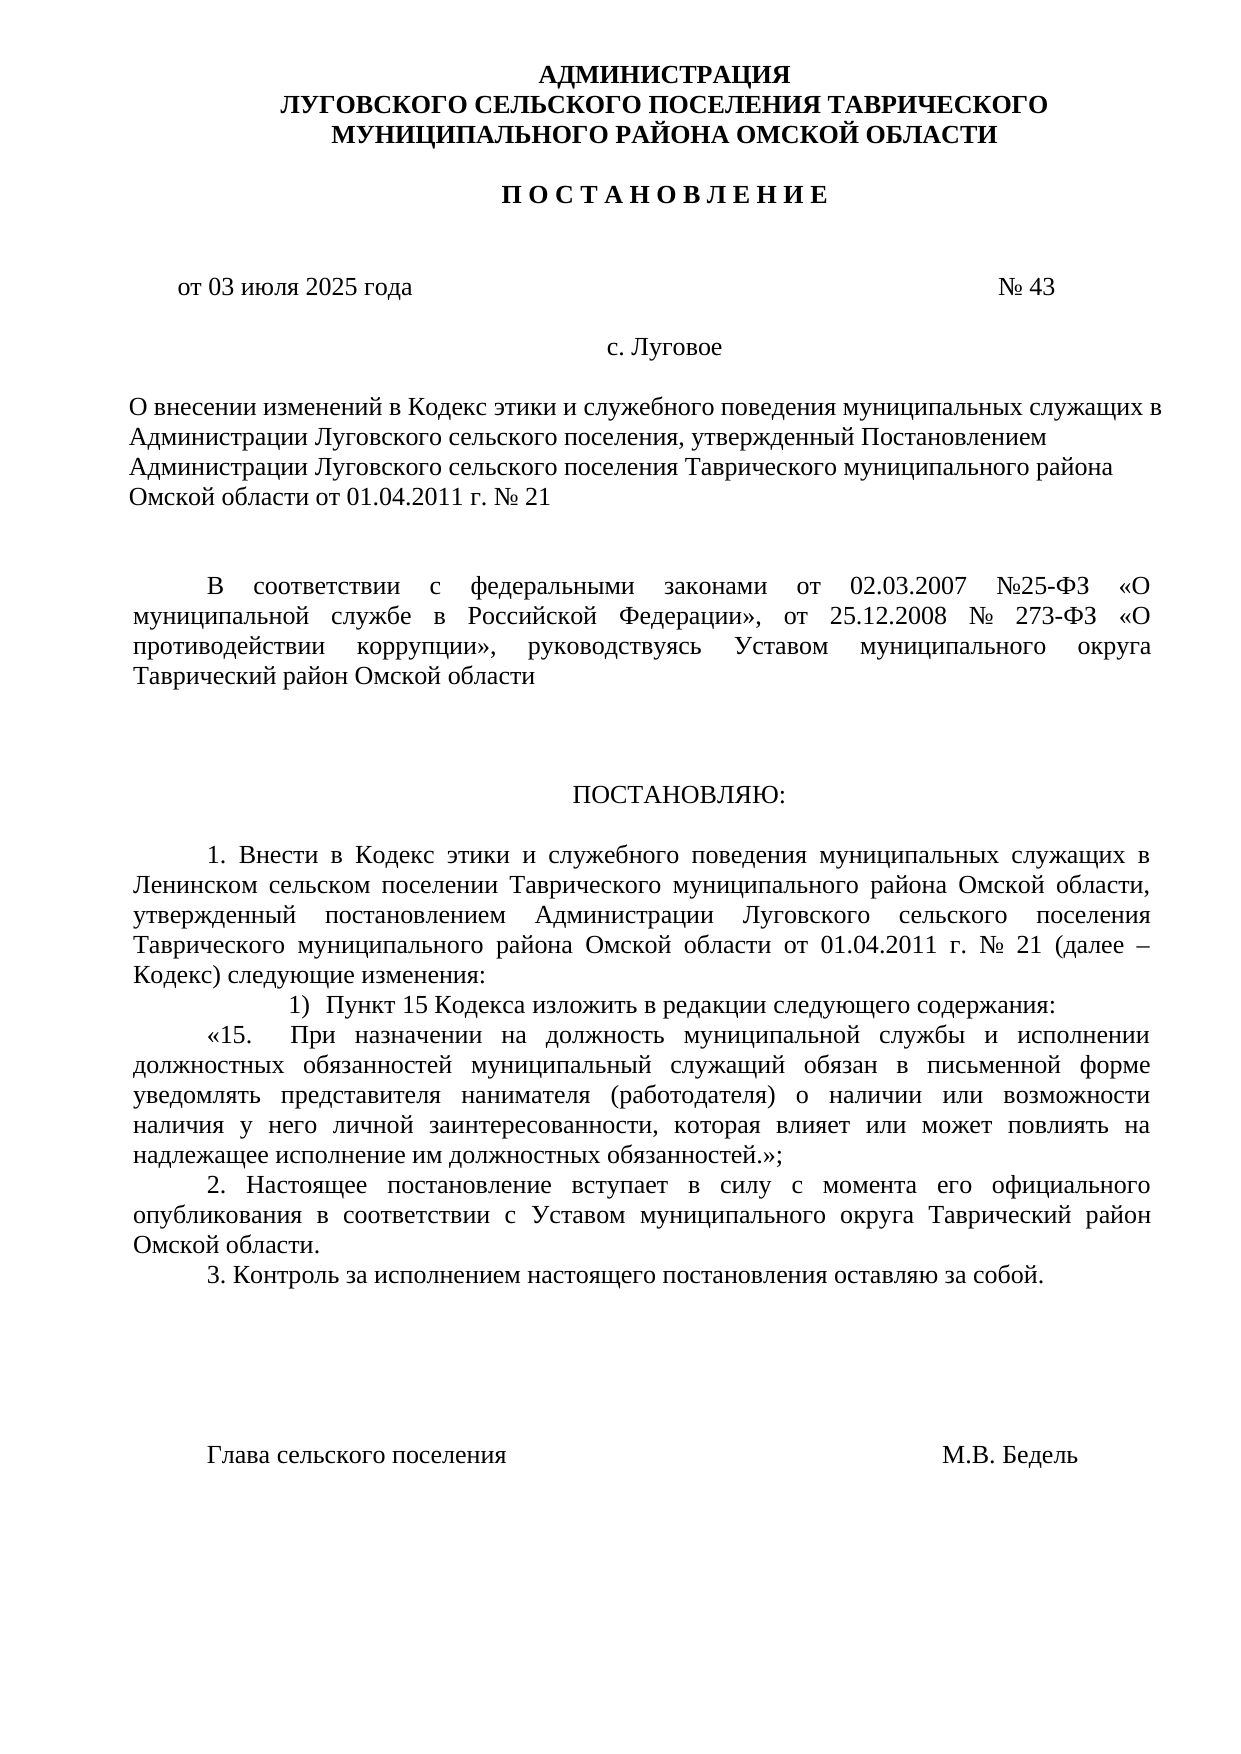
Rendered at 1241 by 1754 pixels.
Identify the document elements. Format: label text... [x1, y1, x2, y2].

text с. Луговое [177, 331, 1152, 361]
text ПОСТАНОВЛЯЮ: [133, 779, 1152, 809]
text АДМИНИСТРАЦИЯ [177, 59, 1152, 89]
list Пункт 15 Кодекса изложить в редакции следующего содержания: [288, 989, 1152, 1019]
text «15. При назначении на должность муниципальной службы и исполнении должностных обязанностей муниципальный служащий обязан в письменной форме уведомлять представителя нанимателя (работодателя) о наличии или возможности наличия у него личной заинтересованности, которая влияет или может повлиять на надлежащее исполнение им должностных обязанностей.»; [133, 1019, 1152, 1169]
text 3. Контроль за исполнением настоящего постановления оставляю за собой. [133, 1259, 1152, 1289]
text Глава сельского поселения М.В. Бедель [133, 1439, 1152, 1469]
text П О С Т А Н О В Л Е Н И Е [177, 179, 1152, 209]
text 1. Внести в Кодекс этики и служебного поведения муниципальных служащих в Ленинском сельском поселении Таврического муниципального района Омской области, утвержденный постановлением Администрации Луговского сельского поселения Таврического муниципального района Омской области от 01.04.2011 г. № 21 (далее –Кодекс) следующие изменения: [133, 839, 1152, 989]
text В соответствии с федеральными законами от 02.03.2007 №25-ФЗ «О муниципальной службе в Российской Федерации», от 25.12.2008 № 273-ФЗ «О противодействии коррупции», руководствуясь Уставом муниципального округа Таврический район Омской области [133, 570, 1152, 690]
text от 03 июля 2025 года № 43 [177, 271, 1152, 301]
text ЛУГОВСКОГО СЕЛЬСКОГО ПОСЕЛЕНИЯ ТАВРИЧЕСКОГО МУНИЦИПАЛЬНОГО РАЙОНА ОМСКОЙ ОБЛАСТИ [177, 89, 1152, 149]
text 2. Настоящее постановление вступает в силу с момента его официального опубликования в соответствии с Уставом муниципального округа Таврический район Омской области. [133, 1169, 1152, 1259]
text О внесении изменений в Кодекс этики и служебного поведения муниципальных служащих в Администрации Луговского сельского поселения, утвержденный Постановлением Администрации Луговского сельского поселения Таврического муниципального района Омской области от 01.04.2011 г. № 21 [128, 391, 1179, 511]
